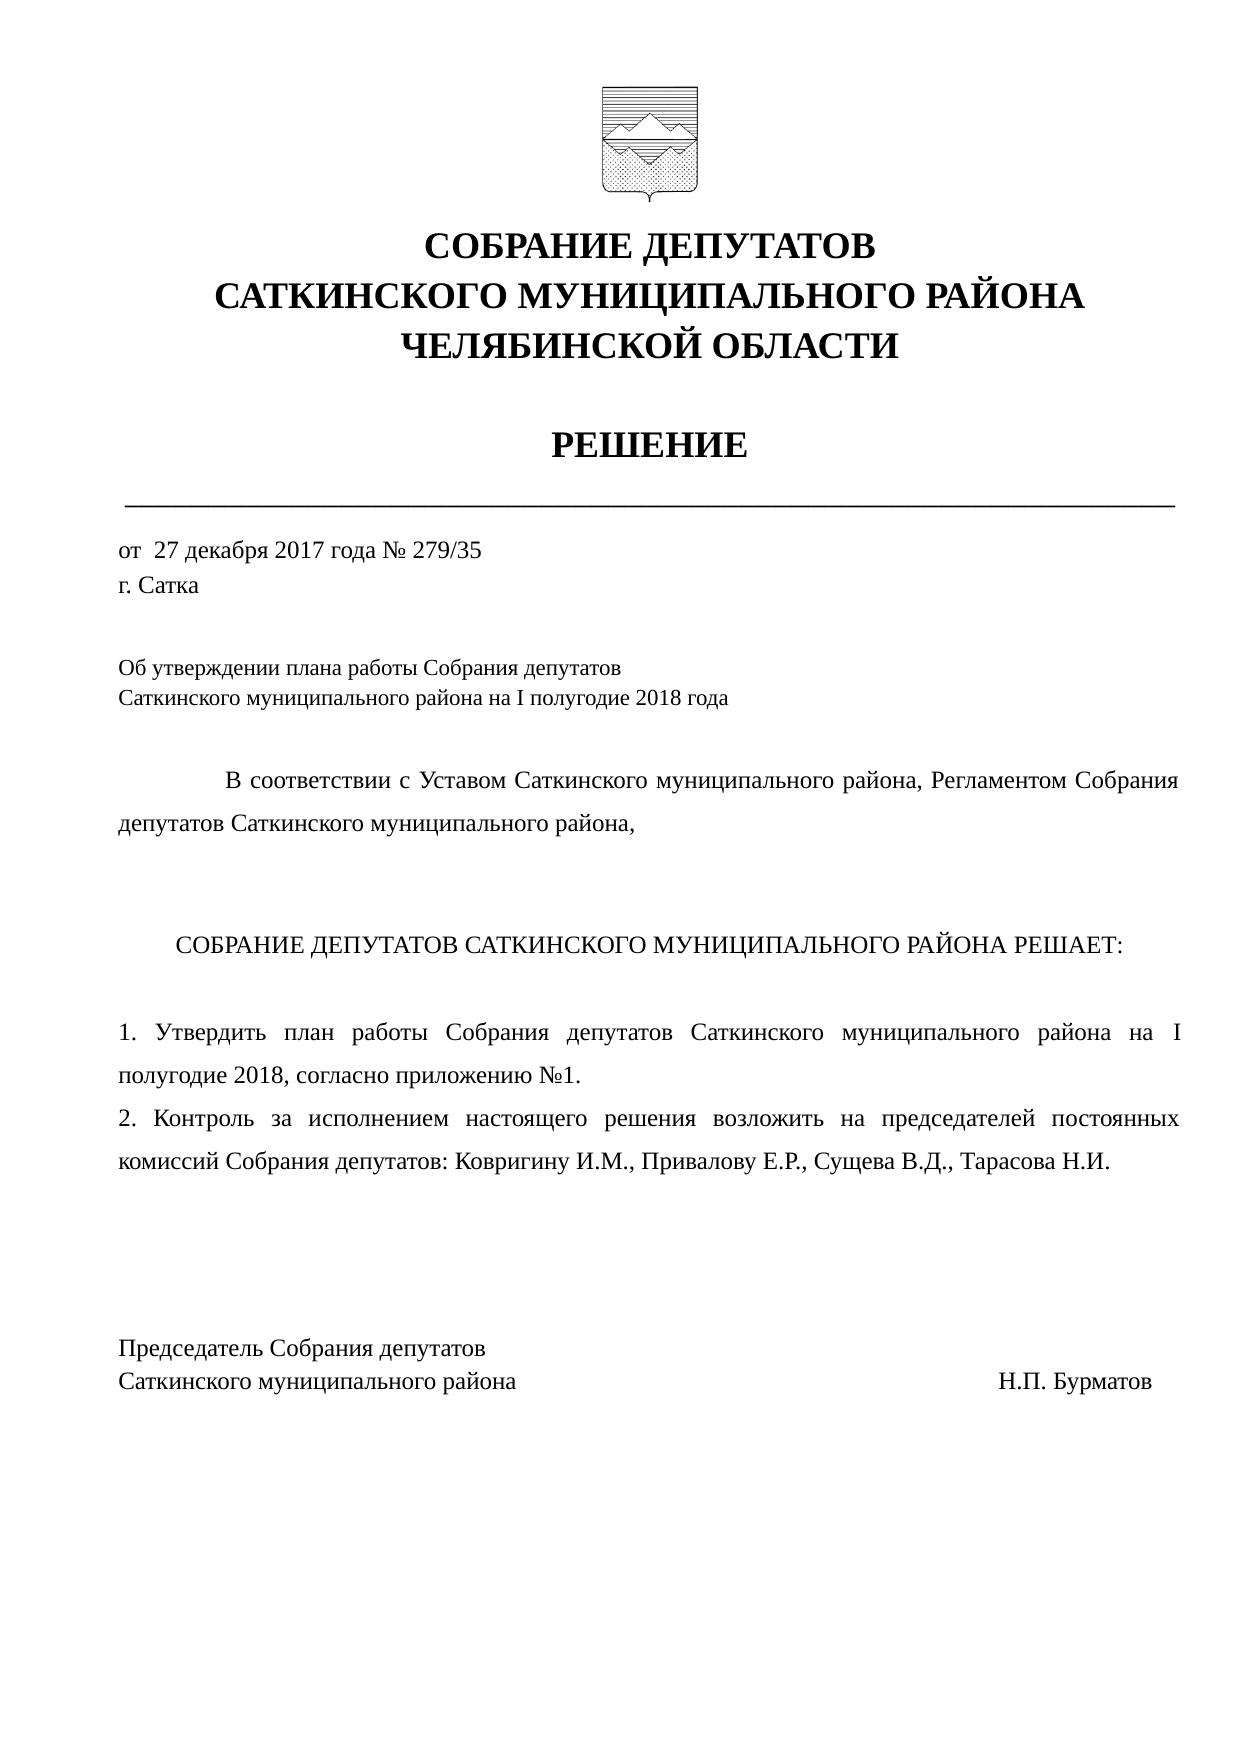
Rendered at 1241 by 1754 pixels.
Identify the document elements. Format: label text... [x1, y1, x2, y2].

text СОБРАНИЕ ДЕПУТАТОВ [118, 224, 1181, 267]
text Председатель Собрания депутатов [118, 1333, 1181, 1362]
text Об утверждении плана работы Собрания депутатов [118, 654, 1181, 681]
text _______________________________________________________________ [118, 472, 1181, 510]
text Саткинского муниципального района на I полугодие 2018 года [118, 684, 1181, 711]
text г. Сатка [118, 570, 1181, 599]
text 2. Контроль за исполнением настоящего решения возложить на председателей постоянных комиссий Собрания депутатов: Ковригину И.М., Привалову Е.Р., Сущева В.Д., Тарасова Н.И. [118, 1103, 1181, 1175]
picture [600, 84, 699, 203]
text САТКИНСКОГО МУНИЦИПАЛЬНОГО РАЙОНА [118, 273, 1181, 317]
text СОБРАНИЕ ДЕПУТАТОВ САТКИНСКОГО МУНИЦИПАЛЬНОГО РАЙОНА РЕШАЕТ: [118, 930, 1181, 959]
text Саткинского муниципального района Н.П. Бурматов [118, 1366, 1181, 1395]
text В соответствии с Уставом Саткинского муниципального района, Регламентом Собрания депутатов Саткинского муниципального района, [118, 765, 1181, 837]
text РЕШЕНИЕ [118, 422, 1181, 465]
text от 27 декабря 2017 года № 279/35 [118, 535, 1181, 564]
text ЧЕЛЯБИНСКОЙ ОБЛАСТИ [118, 323, 1181, 366]
text 1. Утвердить план работы Собрания депутатов Саткинского муниципального района на I полугодие 2018, согласно приложению №1. [118, 1017, 1181, 1088]
